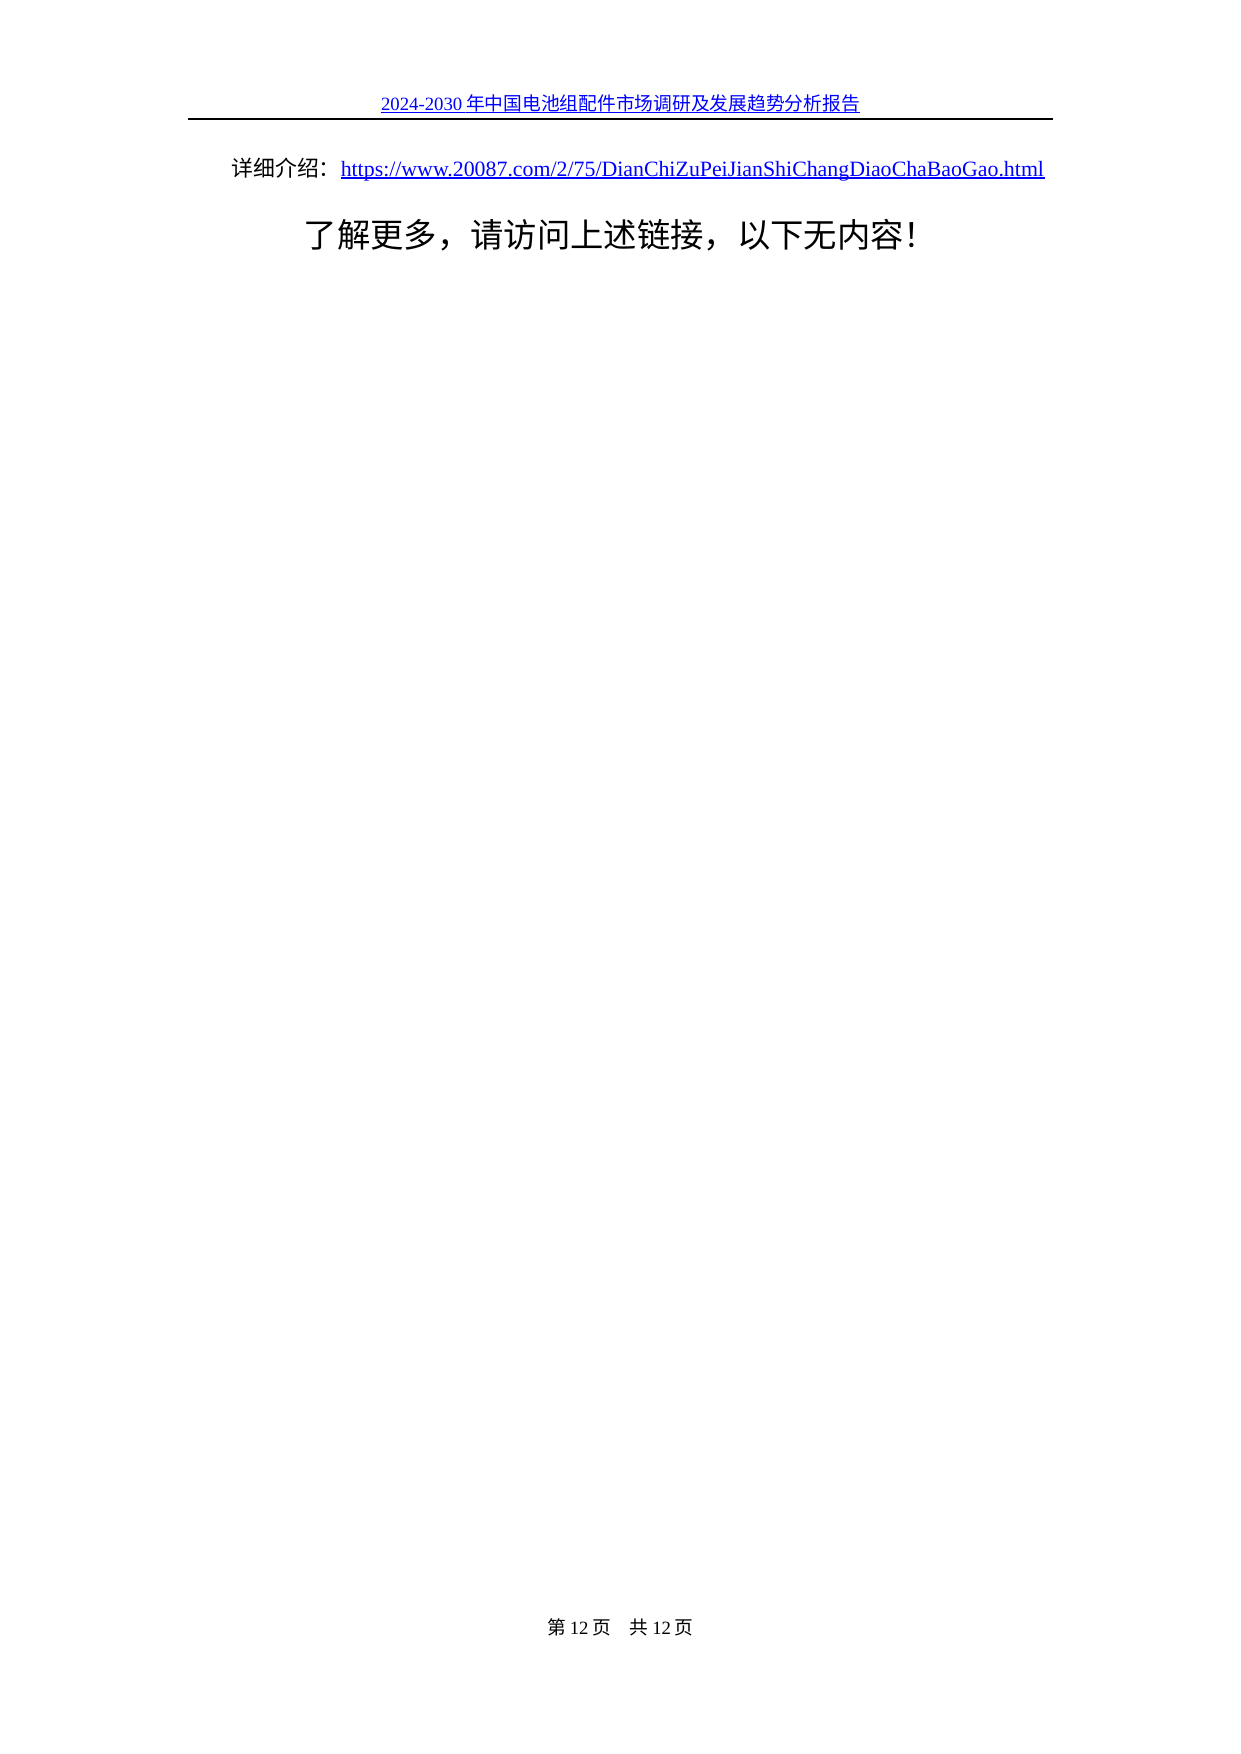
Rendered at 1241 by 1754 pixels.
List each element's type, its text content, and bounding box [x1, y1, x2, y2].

text 详细介绍：https://www.20087.com/2/75/DianChiZuPeiJianShiChangDiaoChaBaoGao.html [187, 150, 1053, 183]
title 了解更多，请访问上述链接，以下无内容！ [187, 200, 1053, 265]
